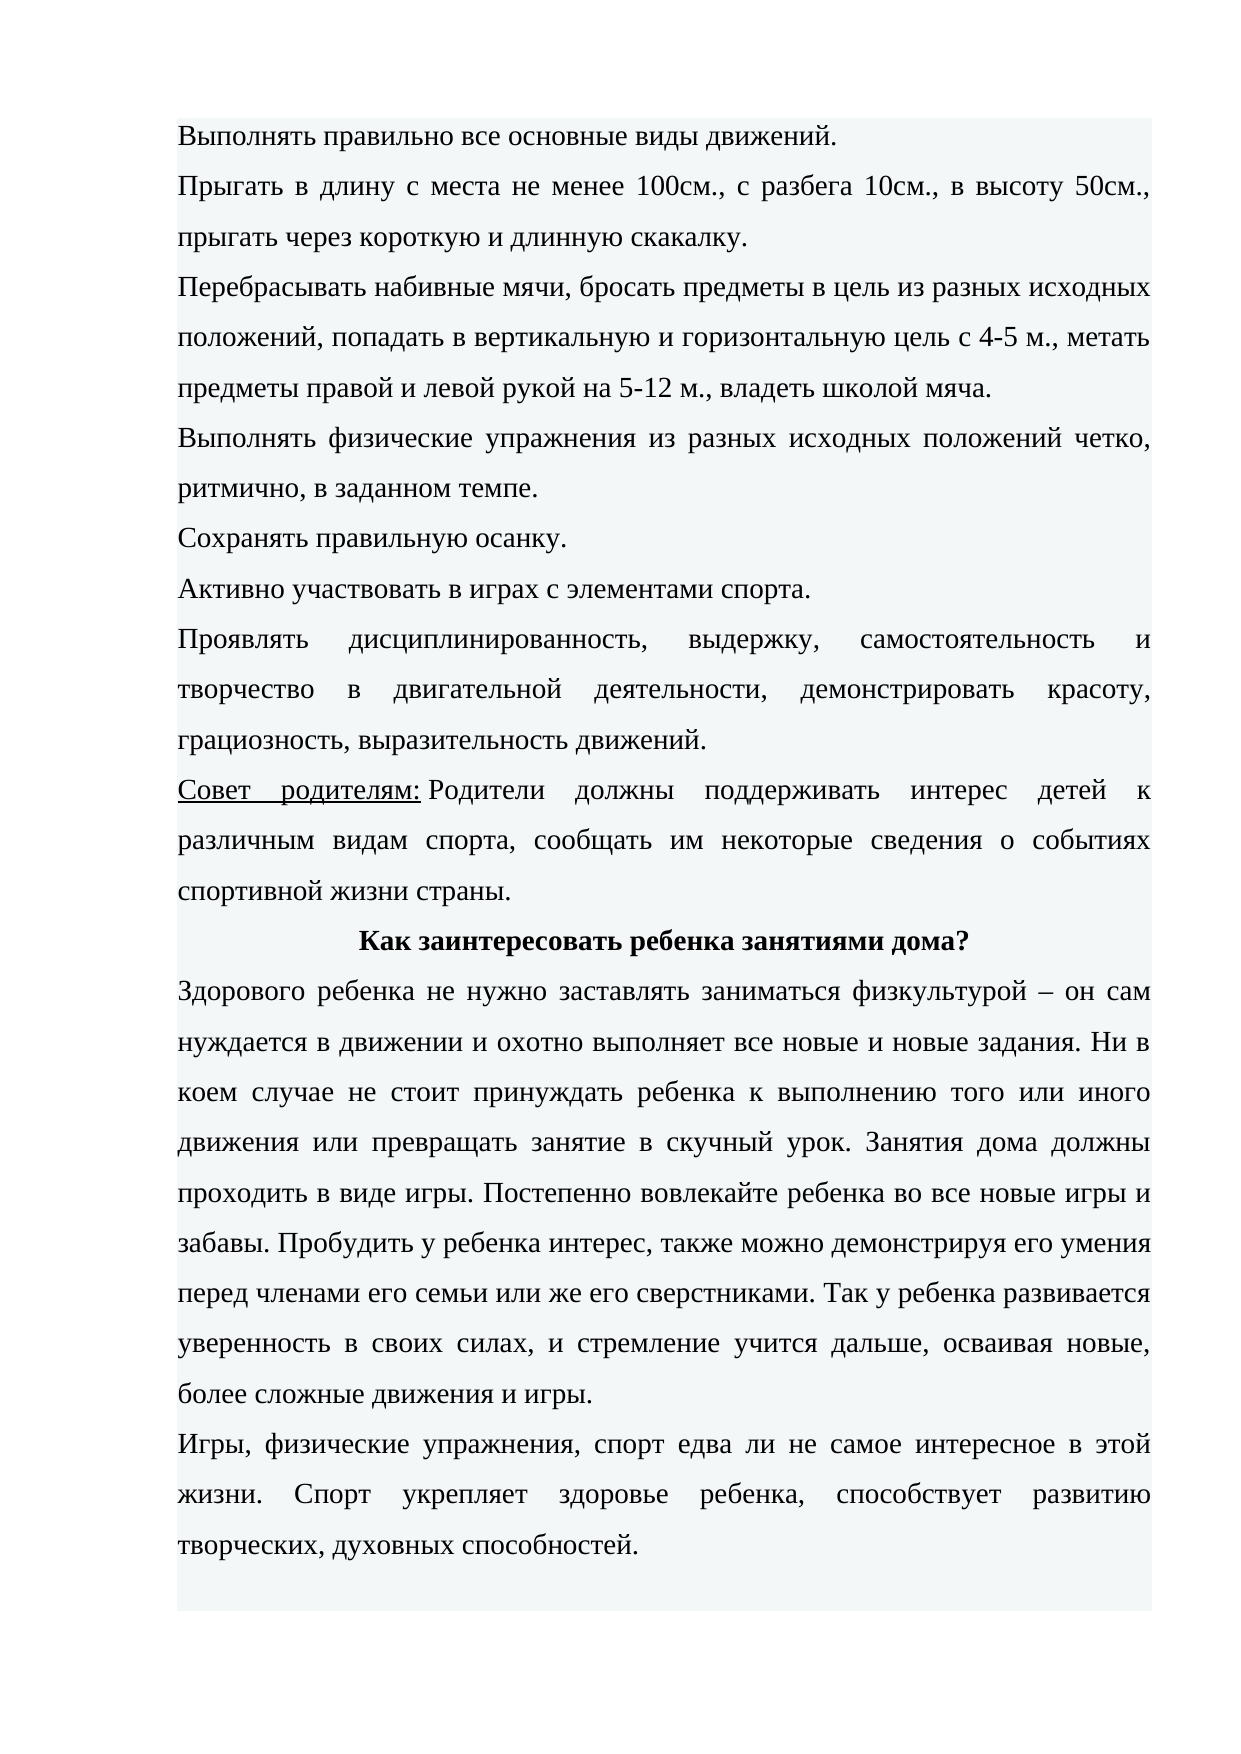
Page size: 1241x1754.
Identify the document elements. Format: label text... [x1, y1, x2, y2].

text Активно участвовать в играх с элементами спорта. [177, 571, 1152, 604]
text Игры, физические упражнения, спорт едва ли не самое интересное в этой жизни. Спорт укрепляет здоровье ребенка, способствует развитию творческих, духовных способностей. [177, 1426, 1152, 1560]
text Проявлять дисциплинированность, выдержку, самостоятельность и творчество в двигательной деятельности, демонстрировать красоту, грациозность, выразительность движений. [177, 621, 1152, 755]
text Сохранять правильную осанку. [177, 521, 1152, 554]
text Как заинтересовать ребенка занятиями дома? [177, 923, 1152, 957]
text Здорового ребенка не нужно заставлять заниматься физкультурой – он сам нуждается в движении и охотно выполняет все новые и новые задания. Ни в коем случае не стоит принуждать ребенка к выполнению того или иного движения или превращать занятие в скучный урок. Занятия дома должны проходить в виде игры. Постепенно вовлекайте ребенка во все новые игры и забавы. Пробудить у ребенка интерес, также можно демонстрируя его умения перед членами его семьи или же его сверстниками. Так у ребенка развивается уверенность в своих силах, и стремление учится дальше, осваивая новые, более сложные движения и игры. [177, 973, 1152, 1409]
text Совет родителям: Родители должны поддерживать интерес детей к различным видам спорта, сообщать им некоторые сведения о событиях спортивной жизни страны. [177, 772, 1152, 906]
text Выполнять правильно все основные виды движений. [177, 118, 1152, 152]
text Прыгать в длину с места не менее 100см., с разбега 10см., в высоту 50см., прыгать через короткую и длинную скакалку. [177, 168, 1152, 252]
text Выполнять физические упражнения из разных исходных положений четко, ритмично, в заданном темпе. [177, 420, 1152, 504]
text Перебрасывать набивные мячи, бросать предметы в цель из разных исходных положений, попадать в вертикальную и горизонтальную цель с 4-5 м., метать предметы правой и левой рукой на 5-12 м., владеть школой мяча. [177, 269, 1152, 403]
